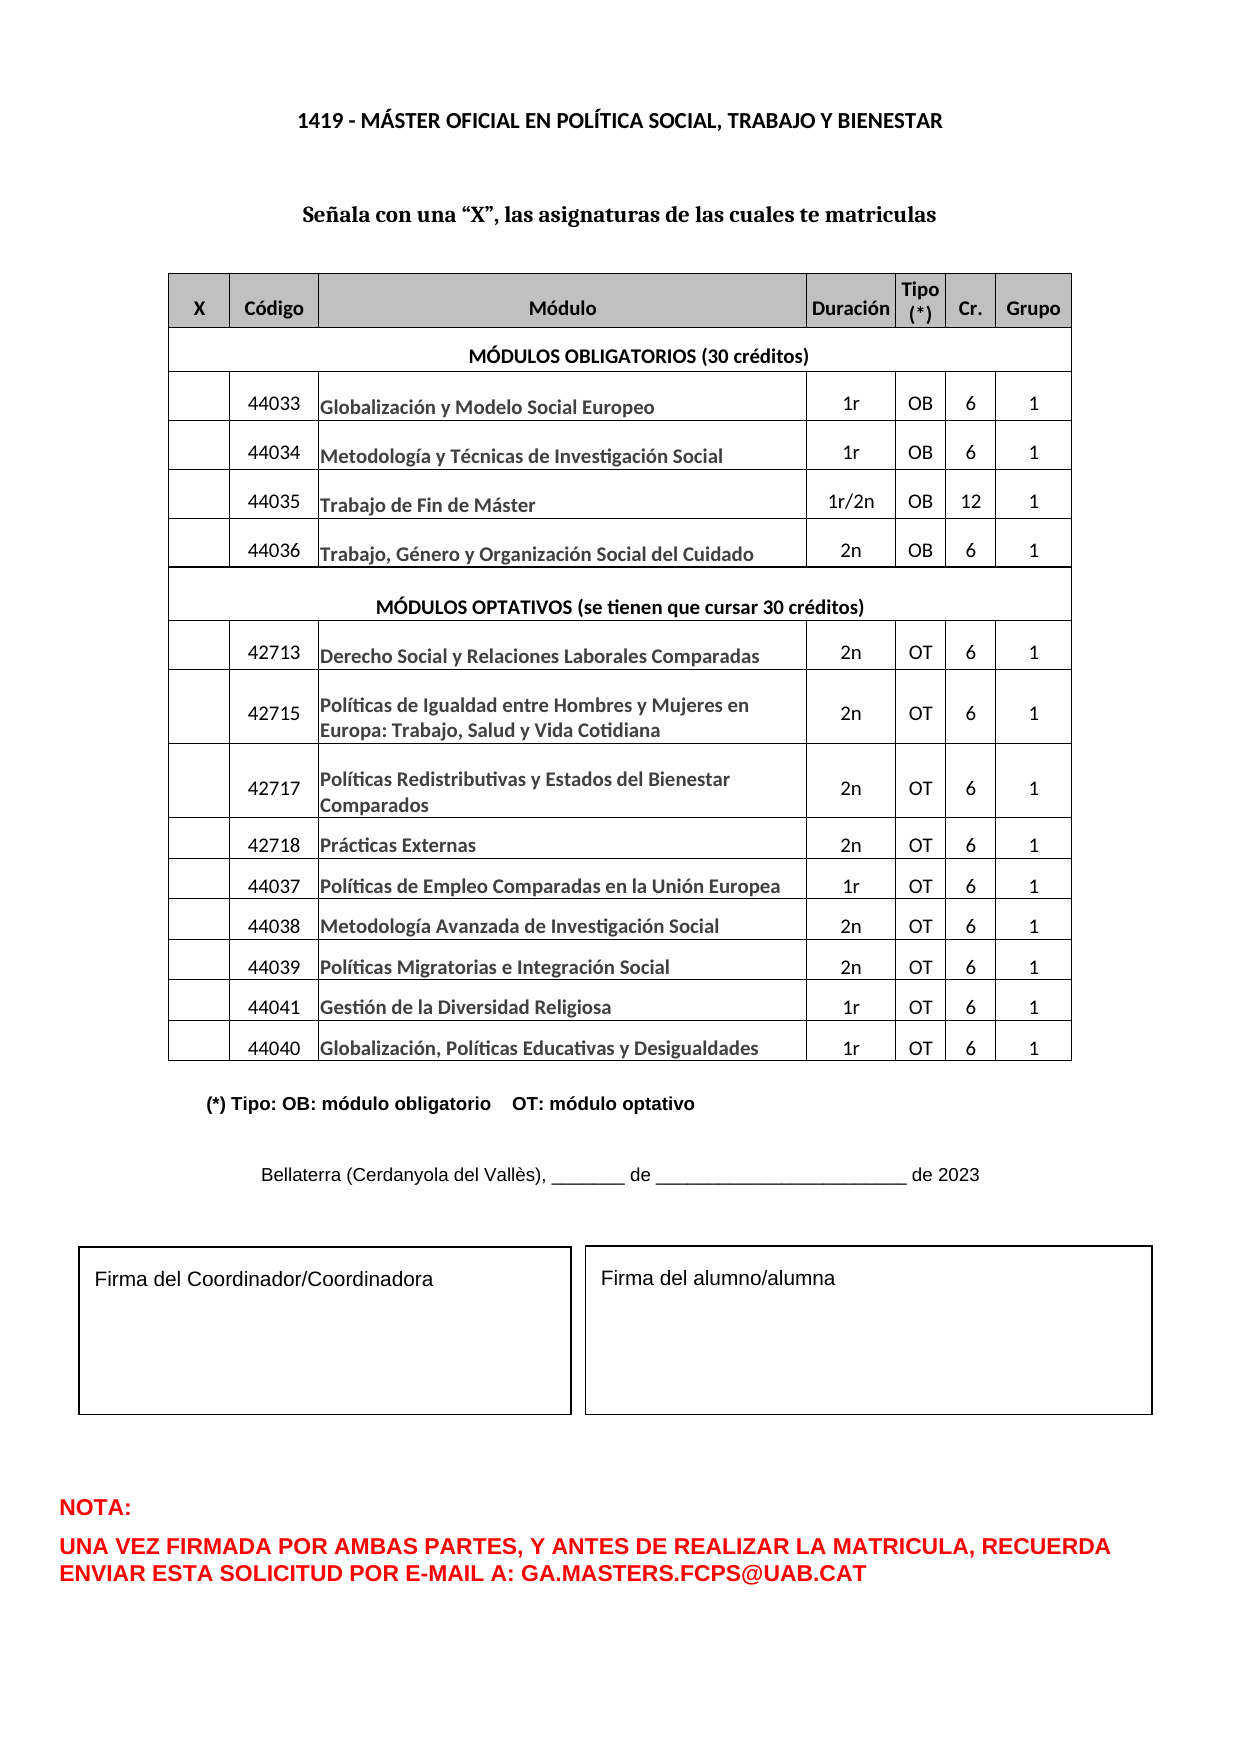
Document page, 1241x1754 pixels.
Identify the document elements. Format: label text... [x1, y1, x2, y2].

table_cell 2n [807, 940, 895, 979]
table_cell [169, 421, 229, 469]
table_cell 6 [946, 670, 995, 743]
table_cell 1 [996, 818, 1071, 858]
table_cell 12 [946, 470, 995, 517]
table_cell [169, 670, 229, 743]
table_cell [169, 940, 229, 979]
table_cell Políticas Redistributivas y Estados del Bienestar Comparados [319, 744, 806, 817]
table_cell 2n [807, 670, 895, 743]
table_cell OB [896, 519, 945, 566]
table_cell Globalización y Modelo Social Europeo [319, 372, 806, 420]
table_cell OB [896, 421, 945, 469]
table_cell Políticas Migratorias e Integración Social [319, 940, 806, 979]
table_cell Trabajo, Género y Organización Social del Cuidado [319, 519, 806, 566]
table_cell 1r [807, 859, 895, 898]
text NOTA: [59, 1494, 1181, 1521]
table_cell [169, 859, 229, 898]
table_cell [169, 980, 229, 1020]
table_cell OT [896, 621, 945, 669]
table_cell 1 [996, 859, 1071, 898]
table_cell [169, 1021, 229, 1060]
table_header Grupo [996, 274, 1071, 327]
table_cell 1 [996, 899, 1071, 939]
table_cell 1 [996, 670, 1071, 743]
table_cell 1 [996, 470, 1071, 517]
table_cell Derecho Social y Relaciones Laborales Comparadas [319, 621, 806, 669]
table_cell OT [896, 818, 945, 858]
table_header Duración [807, 274, 895, 327]
table_header X [169, 274, 229, 327]
table_cell 42718 [230, 818, 318, 858]
table_cell 1r [807, 421, 895, 469]
table_cell MÓDULOS OPTATIVOS (se tienen que cursar 30 créditos) [169, 568, 1071, 620]
table_cell [169, 372, 229, 420]
table_cell 1 [996, 980, 1071, 1020]
table_cell Gestión de la Diversidad Religiosa [319, 980, 806, 1020]
table_cell 1r/2n [807, 470, 895, 517]
table_cell 44034 [230, 421, 318, 469]
table_cell OT [896, 1021, 945, 1060]
table_cell 44040 [230, 1021, 318, 1060]
table_cell Globalización, Políticas Educativas y Desigualdades [319, 1021, 806, 1060]
table_cell 6 [946, 1021, 995, 1060]
table_cell 2n [807, 519, 895, 566]
table_cell OT [896, 899, 945, 939]
table_header Tipo (*) [896, 274, 945, 327]
table_cell OT [896, 744, 945, 817]
table_cell 1 [996, 1021, 1071, 1060]
table_cell 1 [996, 421, 1071, 469]
table_cell 1 [996, 621, 1071, 669]
table_cell 6 [946, 421, 995, 469]
table_cell 6 [946, 940, 995, 979]
table_cell [169, 519, 229, 566]
table_cell Políticas de Igualdad entre Hombres y Mujeres en Europa: Trabajo, Salud y Vida Cotidiana [319, 670, 806, 743]
table_cell 1 [996, 940, 1071, 979]
table_cell Metodología Avanzada de Investigación Social [319, 899, 806, 939]
table_cell 44041 [230, 980, 318, 1020]
text Bellaterra (Cerdanyola del Vallès), _______ de ________________________ de 2023 [59, 1164, 1181, 1185]
table_cell [169, 621, 229, 669]
table_cell 44033 [230, 372, 318, 420]
table_cell Trabajo de Fin de Máster [319, 470, 806, 517]
table_cell 44035 [230, 470, 318, 517]
table_cell 1r [807, 1021, 895, 1060]
table_cell 42717 [230, 744, 318, 817]
table_cell Políticas de Empleo Comparadas en la Unión Europea [319, 859, 806, 898]
table_header Módulo [319, 274, 806, 327]
table_cell OT [896, 940, 945, 979]
table_cell OT [896, 859, 945, 898]
table_cell 1 [996, 372, 1071, 420]
text (*) Tipo: OB: módulo obligatorio OT: módulo optativo [132, 1093, 1181, 1115]
table_cell OB [896, 372, 945, 420]
table_cell 44038 [230, 899, 318, 939]
table_cell 44037 [230, 859, 318, 898]
table_cell 2n [807, 818, 895, 858]
table_cell 44036 [230, 519, 318, 566]
table_cell 6 [946, 372, 995, 420]
table_cell 1 [996, 744, 1071, 817]
table_cell 2n [807, 621, 895, 669]
table_cell OT [896, 980, 945, 1020]
table_cell 1r [807, 372, 895, 420]
table_cell 6 [946, 980, 995, 1020]
text Señala con una “X”, las asignaturas de las cuales te matriculas [59, 202, 1181, 229]
table_cell 1r [807, 980, 895, 1020]
table_cell [169, 744, 229, 817]
table_cell 1 [996, 519, 1071, 566]
table_cell Prácticas Externas [319, 818, 806, 858]
table_cell 6 [946, 519, 995, 566]
table_cell 42715 [230, 670, 318, 743]
table_cell [169, 818, 229, 858]
table_cell 6 [946, 621, 995, 669]
table_cell [169, 899, 229, 939]
table_cell 6 [946, 744, 995, 817]
table_cell OB [896, 470, 945, 517]
table_cell 2n [807, 899, 895, 939]
text UNA VEZ FIRMADA POR AMBAS PARTES, Y ANTES DE REALIZAR LA MATRICULA, RECUERDA ENVIAR ESTA SOLICITUD POR E-MAIL A: GA.MASTERS.FCPS@UAB.CAT [59, 1533, 1181, 1586]
table_cell 6 [946, 899, 995, 939]
table_cell MÓDULOS OBLIGATORIOS (30 créditos) [169, 328, 1071, 371]
table_cell 6 [946, 859, 995, 898]
table_cell 42713 [230, 621, 318, 669]
text 1419 - MÁSTER OFICIAL EN POLÍTICA SOCIAL, TRABAJO Y BIENESTAR [59, 106, 1181, 134]
table_header Código [230, 274, 318, 327]
table_cell OT [896, 670, 945, 743]
table_cell 44039 [230, 940, 318, 979]
table_cell Metodología y Técnicas de Investigación Social [319, 421, 806, 469]
table_cell 2n [807, 744, 895, 817]
table_header Cr. [946, 274, 995, 327]
table_cell [169, 470, 229, 517]
table_cell 6 [946, 818, 995, 858]
